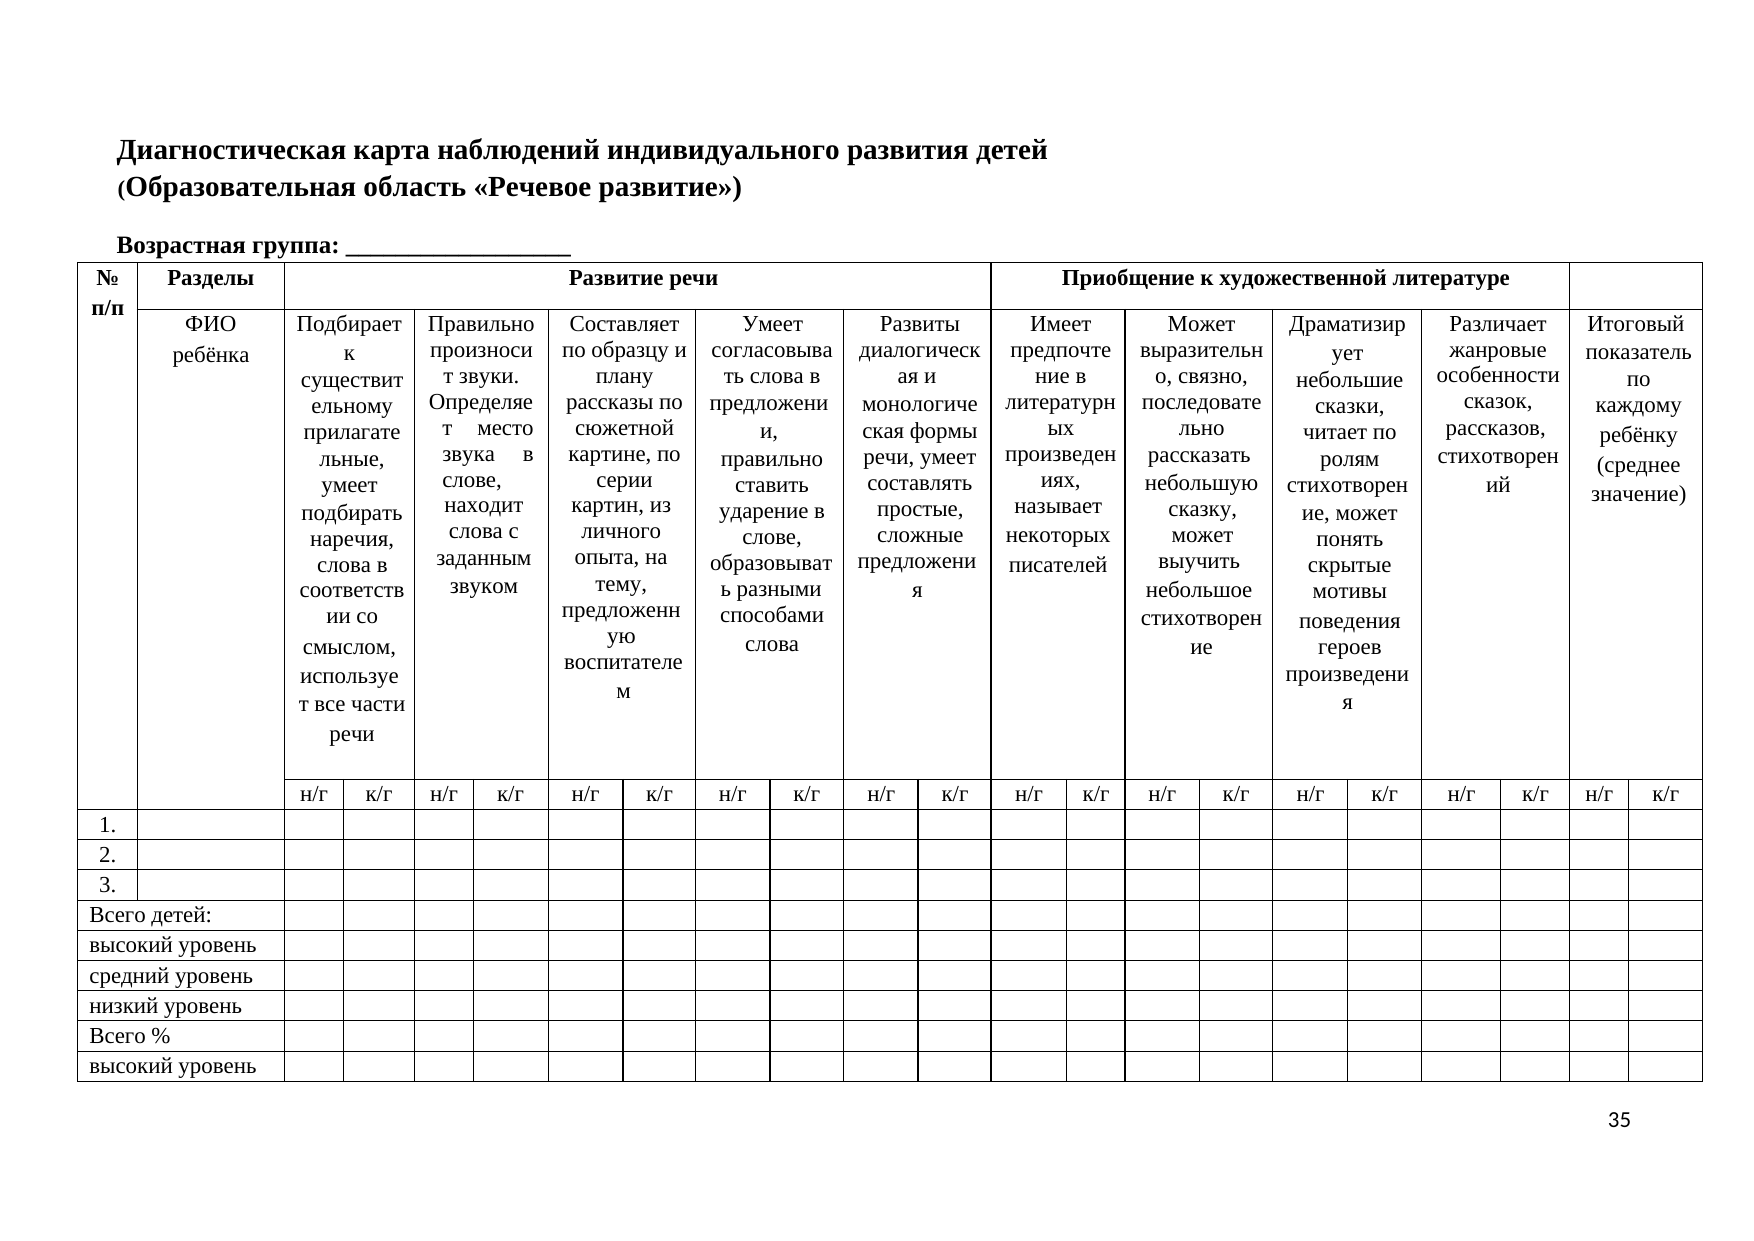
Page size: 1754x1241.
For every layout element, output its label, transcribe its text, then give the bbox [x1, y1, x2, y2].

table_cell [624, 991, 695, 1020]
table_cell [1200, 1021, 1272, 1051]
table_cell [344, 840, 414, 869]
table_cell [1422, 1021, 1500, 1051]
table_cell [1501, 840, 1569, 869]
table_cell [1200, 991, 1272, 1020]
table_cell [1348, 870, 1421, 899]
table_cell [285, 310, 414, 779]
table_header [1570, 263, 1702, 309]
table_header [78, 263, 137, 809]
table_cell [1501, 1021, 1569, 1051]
subtitle Возрастная группа: __________________ [116, 231, 1632, 259]
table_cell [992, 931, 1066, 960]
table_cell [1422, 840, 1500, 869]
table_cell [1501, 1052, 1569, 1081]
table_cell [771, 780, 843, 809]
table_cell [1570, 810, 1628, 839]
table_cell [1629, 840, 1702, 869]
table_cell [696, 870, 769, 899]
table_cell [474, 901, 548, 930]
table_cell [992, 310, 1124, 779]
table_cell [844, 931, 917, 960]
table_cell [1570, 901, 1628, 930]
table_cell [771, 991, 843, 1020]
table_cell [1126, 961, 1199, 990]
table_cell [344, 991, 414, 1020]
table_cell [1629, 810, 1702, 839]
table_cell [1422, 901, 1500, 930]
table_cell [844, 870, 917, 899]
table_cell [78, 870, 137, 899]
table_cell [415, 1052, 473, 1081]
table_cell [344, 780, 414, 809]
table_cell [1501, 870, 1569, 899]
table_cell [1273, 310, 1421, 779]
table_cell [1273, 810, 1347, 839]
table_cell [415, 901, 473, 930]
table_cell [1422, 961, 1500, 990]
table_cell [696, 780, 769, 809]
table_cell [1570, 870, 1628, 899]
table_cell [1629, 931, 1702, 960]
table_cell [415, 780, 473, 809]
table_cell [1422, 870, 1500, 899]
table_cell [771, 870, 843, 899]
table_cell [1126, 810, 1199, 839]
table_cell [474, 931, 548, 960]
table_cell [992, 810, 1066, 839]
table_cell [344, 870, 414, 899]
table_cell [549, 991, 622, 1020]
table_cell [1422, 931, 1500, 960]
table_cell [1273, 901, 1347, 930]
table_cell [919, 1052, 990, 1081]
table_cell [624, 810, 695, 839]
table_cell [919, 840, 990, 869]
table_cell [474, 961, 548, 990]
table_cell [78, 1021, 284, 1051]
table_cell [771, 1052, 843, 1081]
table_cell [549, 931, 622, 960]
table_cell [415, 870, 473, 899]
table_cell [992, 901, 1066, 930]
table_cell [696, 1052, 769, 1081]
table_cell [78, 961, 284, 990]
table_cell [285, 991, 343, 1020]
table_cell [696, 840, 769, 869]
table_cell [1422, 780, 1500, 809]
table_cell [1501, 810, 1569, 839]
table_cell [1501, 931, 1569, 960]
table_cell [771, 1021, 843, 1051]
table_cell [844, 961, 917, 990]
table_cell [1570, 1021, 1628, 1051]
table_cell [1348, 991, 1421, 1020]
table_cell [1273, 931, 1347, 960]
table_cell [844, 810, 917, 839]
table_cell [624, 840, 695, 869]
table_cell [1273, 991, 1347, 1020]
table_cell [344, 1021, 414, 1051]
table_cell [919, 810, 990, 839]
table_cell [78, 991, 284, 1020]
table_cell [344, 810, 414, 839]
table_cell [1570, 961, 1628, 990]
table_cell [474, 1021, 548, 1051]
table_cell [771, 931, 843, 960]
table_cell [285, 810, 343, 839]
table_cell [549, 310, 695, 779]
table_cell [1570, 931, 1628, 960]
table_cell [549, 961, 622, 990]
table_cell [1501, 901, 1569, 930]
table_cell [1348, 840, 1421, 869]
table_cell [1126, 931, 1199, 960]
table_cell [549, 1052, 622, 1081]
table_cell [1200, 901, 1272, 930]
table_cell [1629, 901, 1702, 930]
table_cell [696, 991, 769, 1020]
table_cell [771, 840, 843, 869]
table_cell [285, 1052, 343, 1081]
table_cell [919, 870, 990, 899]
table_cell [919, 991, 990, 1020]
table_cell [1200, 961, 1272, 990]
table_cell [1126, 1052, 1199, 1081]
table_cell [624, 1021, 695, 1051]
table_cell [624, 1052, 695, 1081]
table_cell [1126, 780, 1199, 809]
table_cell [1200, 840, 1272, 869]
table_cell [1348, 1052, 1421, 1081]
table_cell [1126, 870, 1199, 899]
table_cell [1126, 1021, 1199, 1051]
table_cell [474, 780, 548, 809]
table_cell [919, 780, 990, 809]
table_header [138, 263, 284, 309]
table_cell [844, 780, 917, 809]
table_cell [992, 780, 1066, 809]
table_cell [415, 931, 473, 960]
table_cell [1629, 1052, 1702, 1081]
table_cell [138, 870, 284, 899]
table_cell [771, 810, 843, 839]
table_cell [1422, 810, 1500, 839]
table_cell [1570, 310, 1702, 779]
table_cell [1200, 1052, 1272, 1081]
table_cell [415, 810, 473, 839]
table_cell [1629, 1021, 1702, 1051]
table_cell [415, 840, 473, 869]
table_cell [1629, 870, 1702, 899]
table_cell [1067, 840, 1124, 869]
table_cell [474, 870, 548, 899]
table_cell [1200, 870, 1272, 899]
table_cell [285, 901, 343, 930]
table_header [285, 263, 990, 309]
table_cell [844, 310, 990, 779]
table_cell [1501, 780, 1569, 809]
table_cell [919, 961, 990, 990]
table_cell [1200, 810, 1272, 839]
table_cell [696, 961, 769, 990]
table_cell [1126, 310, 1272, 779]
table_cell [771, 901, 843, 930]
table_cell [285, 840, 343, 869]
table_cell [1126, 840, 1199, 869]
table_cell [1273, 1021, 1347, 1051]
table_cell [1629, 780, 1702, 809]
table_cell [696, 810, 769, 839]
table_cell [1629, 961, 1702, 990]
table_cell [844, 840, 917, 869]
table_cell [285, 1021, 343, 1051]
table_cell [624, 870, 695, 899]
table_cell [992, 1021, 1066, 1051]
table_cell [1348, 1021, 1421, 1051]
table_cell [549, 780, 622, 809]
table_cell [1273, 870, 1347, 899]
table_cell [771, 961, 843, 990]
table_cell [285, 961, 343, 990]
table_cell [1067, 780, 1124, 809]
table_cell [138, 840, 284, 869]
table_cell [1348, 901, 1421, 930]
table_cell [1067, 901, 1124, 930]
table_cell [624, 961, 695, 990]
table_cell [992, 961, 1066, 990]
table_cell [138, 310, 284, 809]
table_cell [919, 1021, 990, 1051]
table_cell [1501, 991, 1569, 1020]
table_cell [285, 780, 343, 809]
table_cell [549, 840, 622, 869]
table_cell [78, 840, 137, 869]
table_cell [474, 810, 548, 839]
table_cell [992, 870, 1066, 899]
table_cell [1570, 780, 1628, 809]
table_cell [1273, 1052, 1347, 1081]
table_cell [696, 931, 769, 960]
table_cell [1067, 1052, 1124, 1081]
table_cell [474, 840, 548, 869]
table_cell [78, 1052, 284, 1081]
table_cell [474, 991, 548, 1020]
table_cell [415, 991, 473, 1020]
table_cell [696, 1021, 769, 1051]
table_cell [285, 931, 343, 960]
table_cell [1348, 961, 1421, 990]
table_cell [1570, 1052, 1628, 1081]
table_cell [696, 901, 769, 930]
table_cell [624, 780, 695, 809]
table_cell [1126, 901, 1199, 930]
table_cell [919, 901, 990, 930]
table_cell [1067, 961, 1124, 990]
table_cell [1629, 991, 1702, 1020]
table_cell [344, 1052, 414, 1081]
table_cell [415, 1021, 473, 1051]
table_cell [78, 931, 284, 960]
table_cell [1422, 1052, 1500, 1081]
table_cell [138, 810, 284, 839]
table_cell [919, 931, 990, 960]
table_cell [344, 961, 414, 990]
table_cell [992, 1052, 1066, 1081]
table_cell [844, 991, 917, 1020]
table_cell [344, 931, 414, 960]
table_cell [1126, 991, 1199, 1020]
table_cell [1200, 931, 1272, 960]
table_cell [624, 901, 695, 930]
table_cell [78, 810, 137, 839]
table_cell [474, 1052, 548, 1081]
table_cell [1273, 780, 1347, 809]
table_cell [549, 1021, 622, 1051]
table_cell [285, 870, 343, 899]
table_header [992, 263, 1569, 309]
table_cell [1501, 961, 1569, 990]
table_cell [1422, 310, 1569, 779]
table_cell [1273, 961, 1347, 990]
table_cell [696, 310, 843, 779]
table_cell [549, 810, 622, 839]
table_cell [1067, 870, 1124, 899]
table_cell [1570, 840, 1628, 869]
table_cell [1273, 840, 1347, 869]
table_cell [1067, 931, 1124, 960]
subtitle Диагностическая карта наблюдений индивидуального развития детей (Образовательная область «Речевое развитие») [116, 132, 1637, 203]
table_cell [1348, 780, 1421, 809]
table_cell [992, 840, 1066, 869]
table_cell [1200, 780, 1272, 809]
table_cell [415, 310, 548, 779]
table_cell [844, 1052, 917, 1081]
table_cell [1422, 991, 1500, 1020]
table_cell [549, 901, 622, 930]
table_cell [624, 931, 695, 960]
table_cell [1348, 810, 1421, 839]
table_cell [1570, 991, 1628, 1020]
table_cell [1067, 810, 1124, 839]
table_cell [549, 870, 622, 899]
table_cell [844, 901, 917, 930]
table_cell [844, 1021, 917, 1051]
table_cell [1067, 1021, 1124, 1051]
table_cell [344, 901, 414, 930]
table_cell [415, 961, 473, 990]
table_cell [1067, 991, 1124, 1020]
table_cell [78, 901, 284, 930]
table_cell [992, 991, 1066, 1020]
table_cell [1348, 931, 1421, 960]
